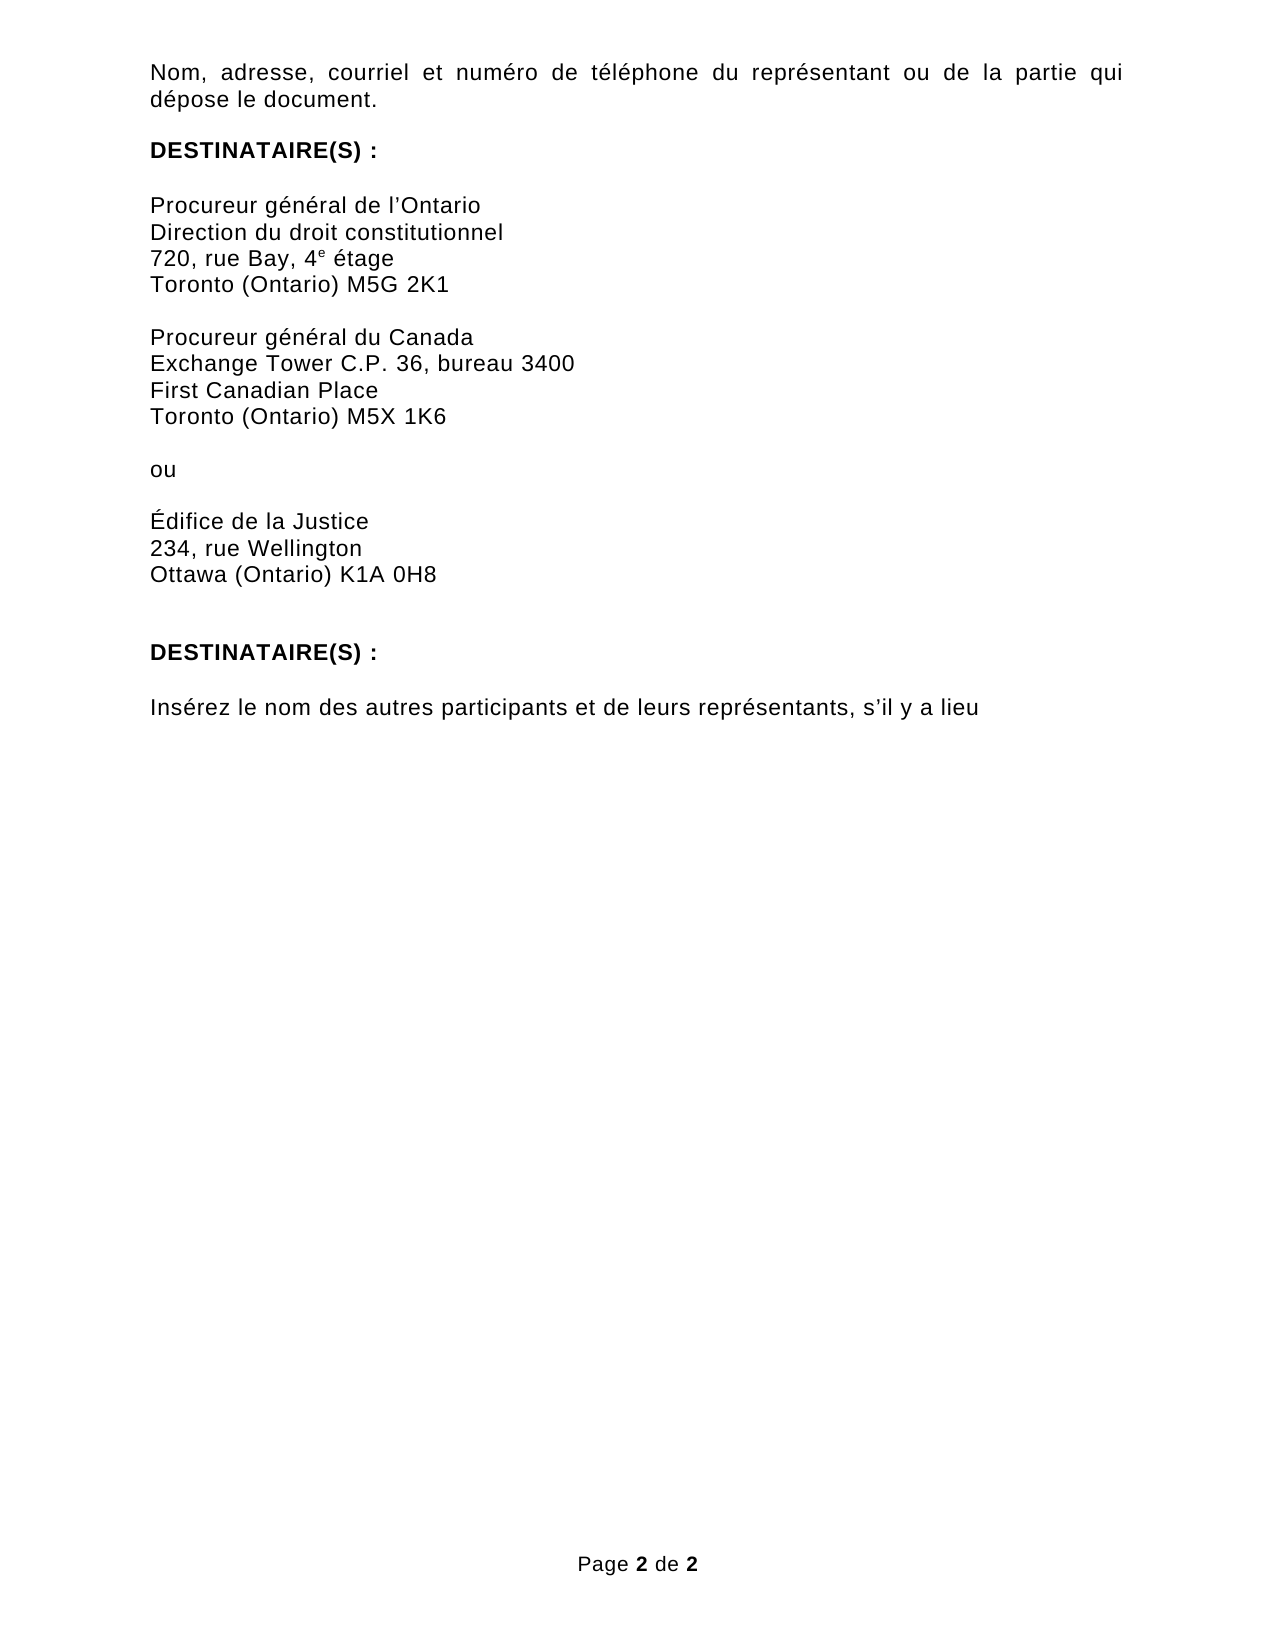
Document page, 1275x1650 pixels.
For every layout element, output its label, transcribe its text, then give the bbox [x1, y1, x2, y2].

text Exchange Tower C.P. 36, bureau 3400 [150, 350, 1125, 377]
text Édifice de la Justice [150, 508, 1125, 535]
text DESTINATAIRE(S) : [150, 639, 1125, 665]
text 234, rue Wellington [150, 535, 1125, 561]
text Insérez le nom des autres participants et de leurs représentants, s’il y a lieu [150, 694, 1125, 720]
text 720, rue Bay, 4e étage [150, 245, 1125, 271]
text Procureur général de l’Ontario [150, 192, 1125, 218]
text Toronto (Ontario) M5X 1K6 [150, 403, 1125, 429]
text Nom, adresse, courriel et numéro de téléphone du représentant ou de la partie qui dépose le document. [150, 59, 1125, 112]
text Toronto (Ontario) M5G 2K1 [150, 271, 1125, 297]
text Procureur général du Canada [150, 324, 1125, 350]
text Ottawa (Ontario) K1A 0H8 [150, 561, 1125, 587]
text DESTINATAIRE(S) : [150, 137, 1125, 163]
text First Canadian Place [150, 377, 1125, 403]
text ou [150, 456, 1125, 482]
text Direction du droit constitutionnel [150, 218, 1125, 245]
